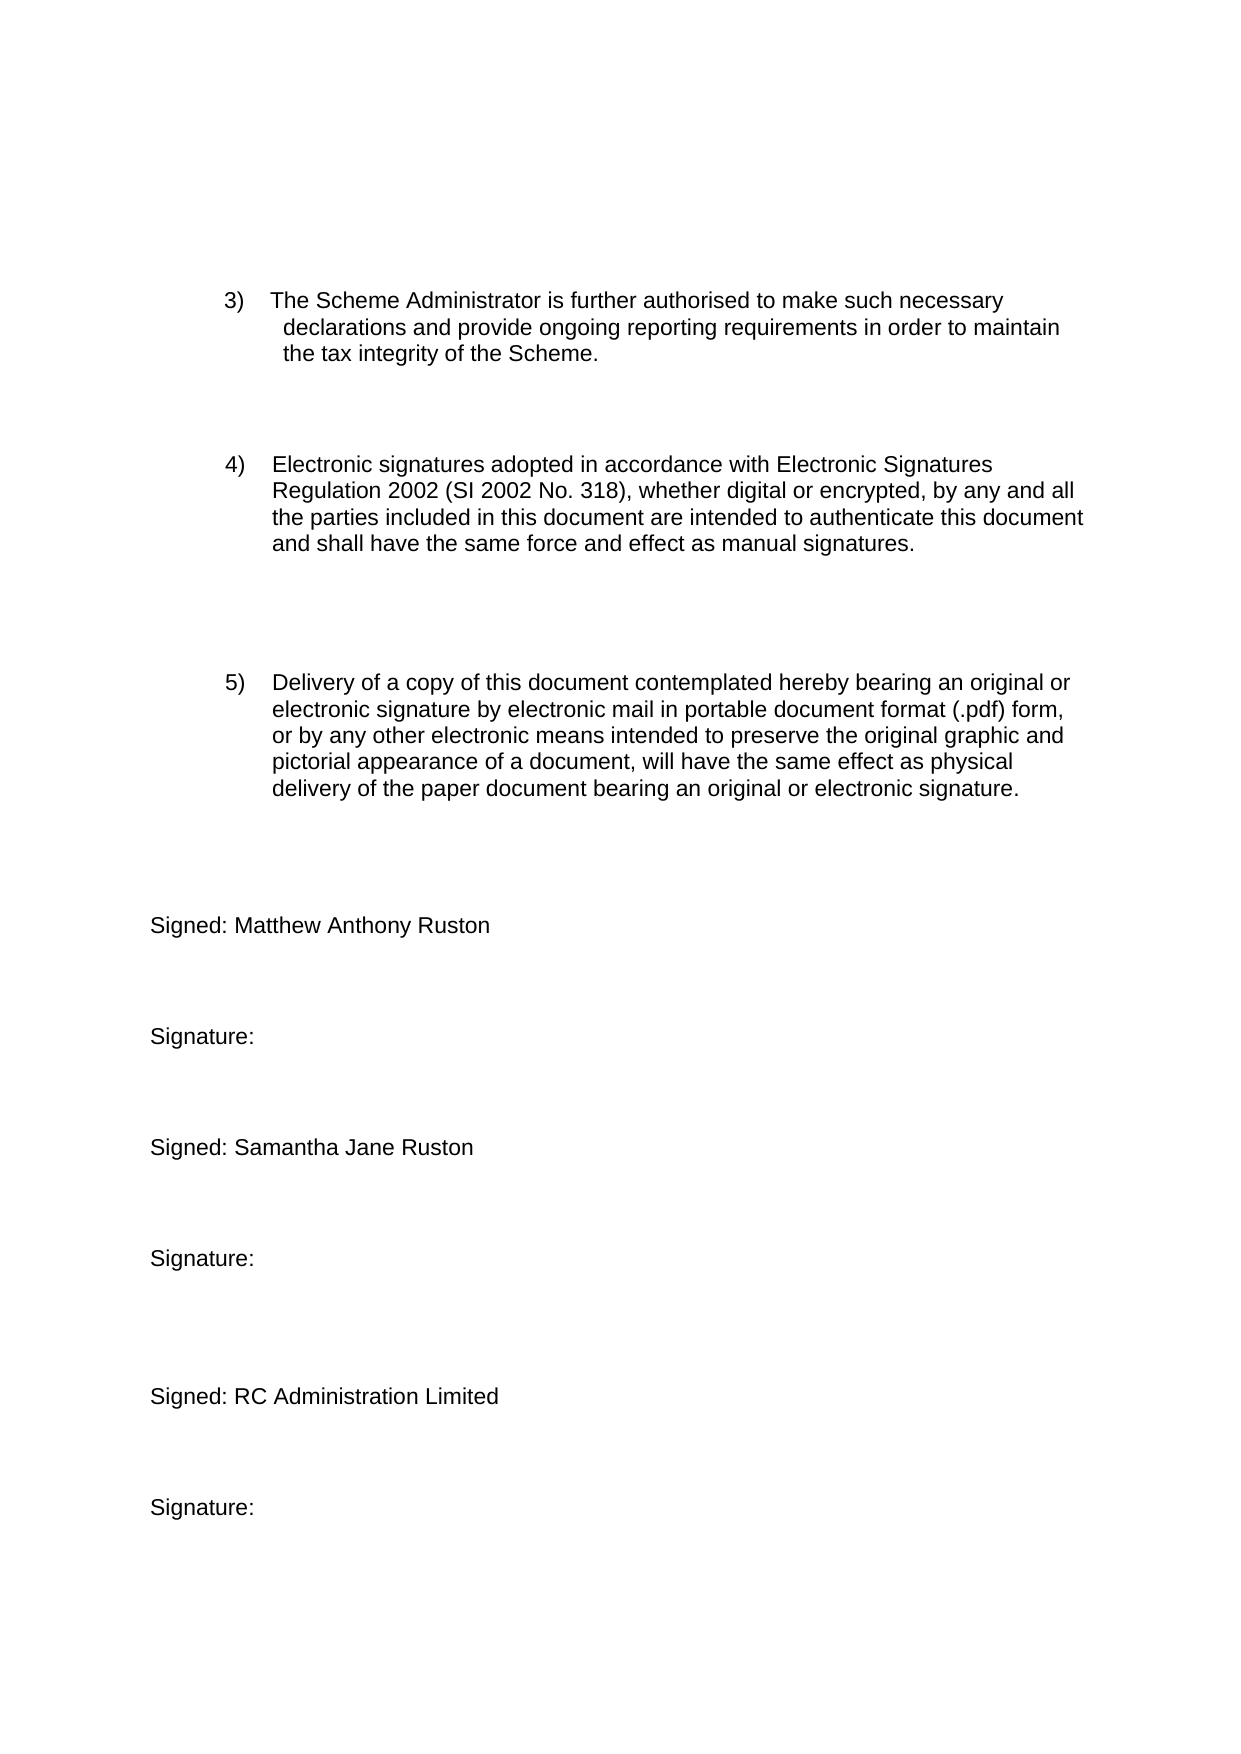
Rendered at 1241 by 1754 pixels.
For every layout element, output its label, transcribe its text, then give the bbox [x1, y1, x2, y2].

text Signature: [150, 1494, 1090, 1520]
text Signed: Matthew Anthony Ruston [150, 886, 1090, 938]
text Signature: [150, 1023, 1090, 1049]
text 3) The Scheme Administrator is further authorised to make such necessary declarations and provide ongoing reporting requirements in order to maintain the tax integrity of the Scheme. [224, 287, 1090, 366]
text Signed: Samantha Jane Ruston [150, 1134, 1090, 1161]
text Signed: RC Administration Limited [150, 1356, 1090, 1409]
text 5) Delivery of a copy of this document contemplated hereby bearing an original or electronic signature by electronic mail in portable document format (.pdf) form, or by any other electronic means intended to preserve the original graphic and pictorial appearance of a document, will have the same effect as physical delivery of the paper document bearing an original or electronic signature. [225, 669, 1090, 801]
text Signature: [150, 1245, 1090, 1272]
text 4) Electronic signatures adopted in accordance with Electronic Signatures Regulation 2002 (SI 2002 No. 318), whether digital or encrypted, by any and all the parties included in this document are intended to authenticate this document and shall have the same force and effect as manual signatures. [225, 451, 1090, 584]
